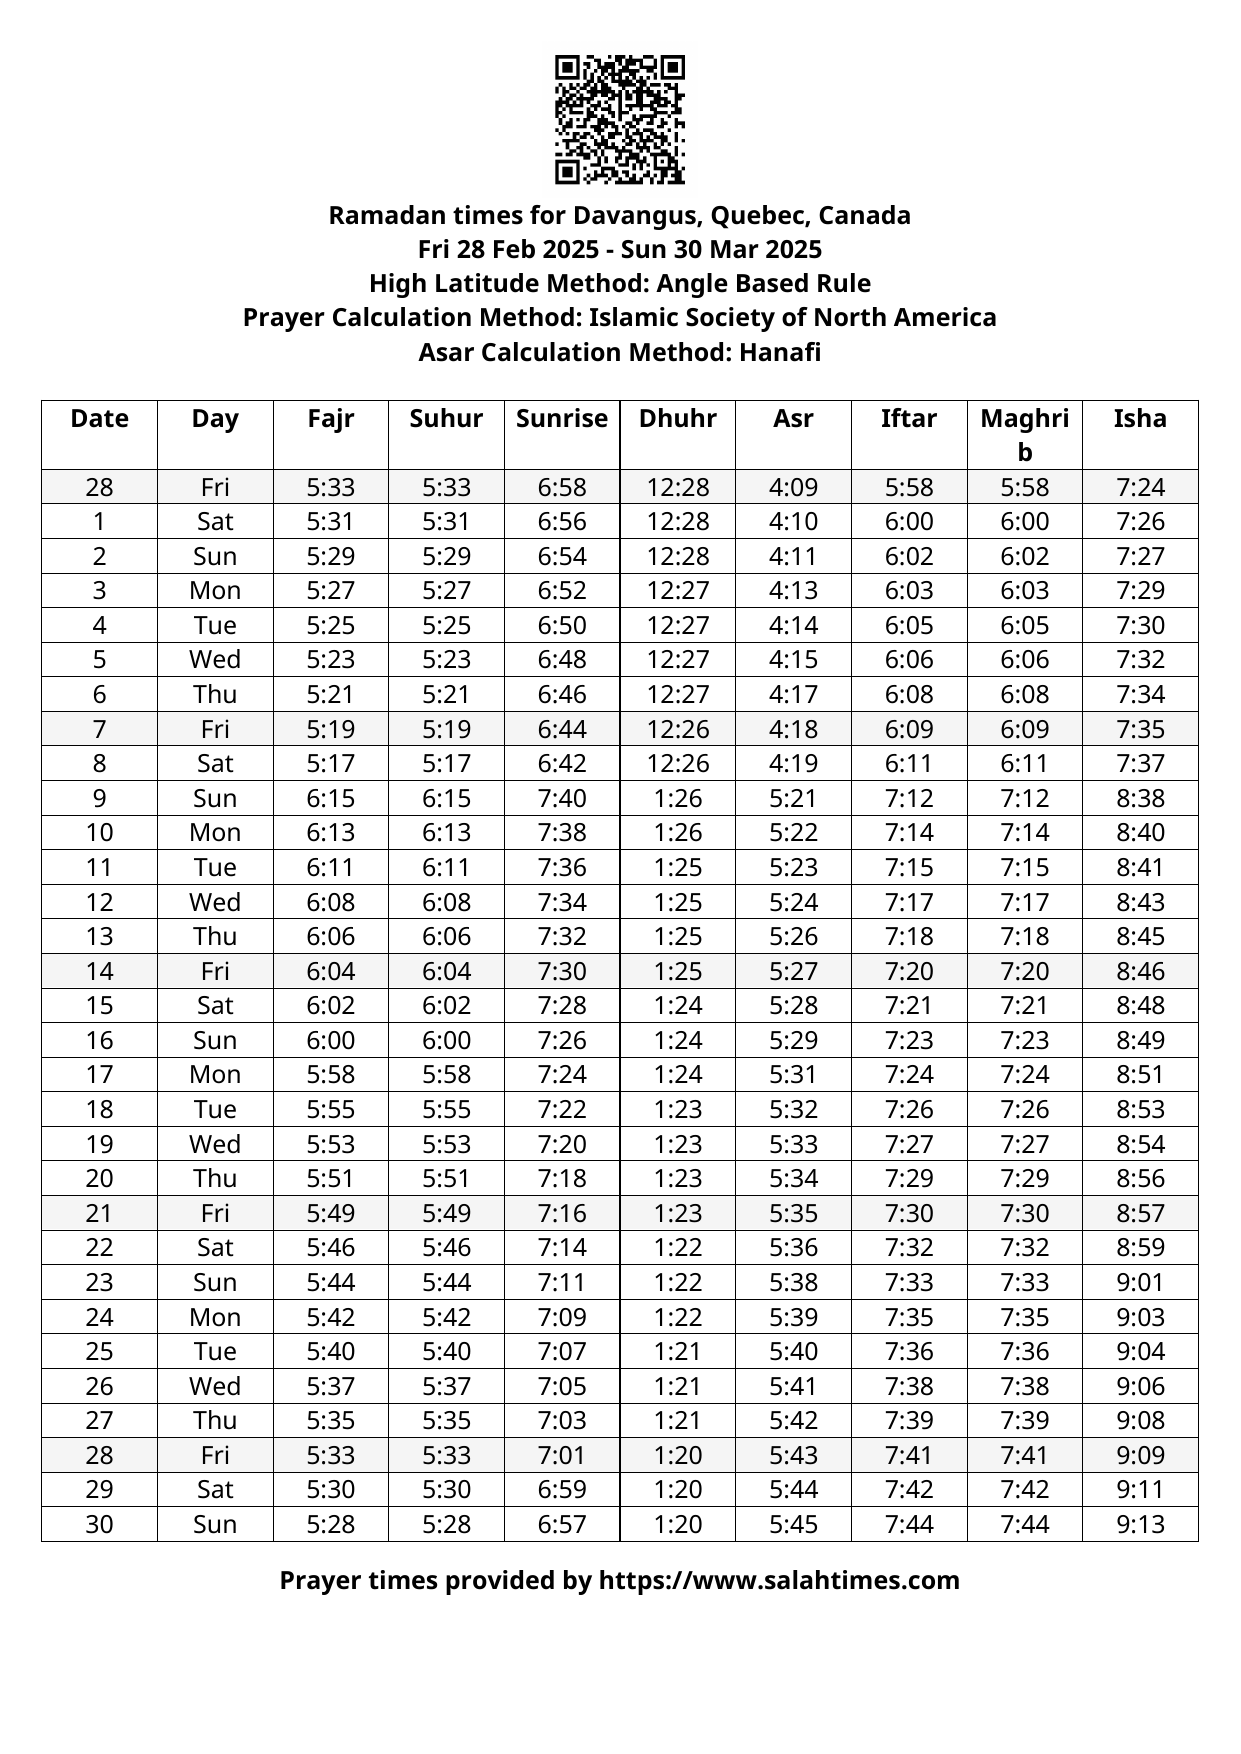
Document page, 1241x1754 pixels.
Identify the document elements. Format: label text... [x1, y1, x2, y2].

table_cell 8 [42, 746, 157, 780]
table_cell 1:20 [621, 1507, 735, 1541]
table_cell 6:02 [274, 989, 388, 1022]
table_cell 5:24 [736, 885, 851, 918]
table_cell 5:29 [389, 539, 504, 572]
table_cell 5:46 [389, 1231, 504, 1264]
table_cell 6:42 [505, 746, 619, 780]
table_cell 7:39 [852, 1404, 967, 1437]
table_cell 5:45 [736, 1507, 851, 1541]
table_cell 8:54 [1083, 1127, 1198, 1160]
table_cell Sat [158, 1473, 273, 1506]
text Ramadan times for Davangus, Quebec, Canada [42, 198, 1198, 232]
table_cell 4:10 [736, 504, 851, 538]
table_cell 6:02 [852, 539, 967, 572]
table_cell 6:11 [852, 746, 967, 780]
table_cell 6:58 [505, 470, 619, 503]
table_cell 18 [42, 1092, 157, 1126]
table_cell 5:31 [274, 504, 388, 538]
table_cell 5:33 [274, 470, 388, 503]
table_cell Sat [158, 1231, 273, 1264]
table_cell 7:30 [505, 954, 619, 987]
table_cell 7:21 [852, 989, 967, 1022]
table_cell 5:44 [389, 1265, 504, 1299]
table_cell 7:35 [1083, 712, 1198, 745]
table_cell 8:59 [1083, 1231, 1198, 1264]
table_cell 7:34 [1083, 677, 1198, 711]
table_cell 5:29 [274, 539, 388, 572]
table_cell 6:00 [968, 504, 1082, 538]
table_cell 1:24 [621, 1058, 735, 1091]
table_cell 5:55 [274, 1092, 388, 1126]
table_cell 6:04 [274, 954, 388, 987]
table_cell 7:11 [505, 1265, 619, 1299]
table_cell 5:22 [736, 816, 851, 849]
table_cell 6:08 [852, 677, 967, 711]
table_cell 5:58 [852, 470, 967, 503]
table_cell 7:39 [968, 1404, 1082, 1437]
table_cell 1:21 [621, 1369, 735, 1402]
table_cell 5:51 [389, 1161, 504, 1195]
table_cell 5:43 [736, 1438, 851, 1472]
table_cell 5:37 [389, 1369, 504, 1402]
table_cell 29 [42, 1473, 157, 1506]
table_cell 5:19 [389, 712, 504, 745]
table_cell 7:29 [1083, 574, 1198, 607]
table_cell 21 [42, 1196, 157, 1229]
table_cell 8:43 [1083, 885, 1198, 918]
table_cell 5:17 [389, 746, 504, 780]
table_cell 13 [42, 919, 157, 953]
table_cell 6:54 [505, 539, 619, 572]
table_cell 8:41 [1083, 850, 1198, 884]
table_cell 7:20 [968, 954, 1082, 987]
table_cell 7:36 [852, 1334, 967, 1368]
table_cell 7:35 [852, 1300, 967, 1333]
table_cell 7:15 [968, 850, 1082, 884]
table_cell 7:29 [852, 1161, 967, 1195]
table_cell 12:28 [621, 504, 735, 538]
table_cell Thu [158, 677, 273, 711]
table_cell 7:01 [505, 1438, 619, 1472]
table_cell 5:33 [389, 470, 504, 503]
table_cell 5:33 [274, 1438, 388, 1472]
table_cell 5:26 [736, 919, 851, 953]
table_cell 6:06 [389, 919, 504, 953]
table_cell 1:23 [621, 1127, 735, 1160]
table_cell 7:33 [852, 1265, 967, 1299]
table_header Maghrib [968, 401, 1082, 469]
table_cell 8:53 [1083, 1092, 1198, 1126]
table_cell 7:14 [852, 816, 967, 849]
table_cell 5:58 [389, 1058, 504, 1091]
table_cell 12 [42, 885, 157, 918]
table_cell 30 [42, 1507, 157, 1541]
table_cell 7:27 [1083, 539, 1198, 572]
table_cell 6:06 [968, 643, 1082, 676]
table_cell 5:42 [274, 1300, 388, 1333]
table_cell 1:21 [621, 1334, 735, 1368]
table_cell 7:14 [968, 816, 1082, 849]
table_cell 7:35 [968, 1300, 1082, 1333]
table_cell Fri [158, 1196, 273, 1229]
table_header Fajr [274, 401, 388, 469]
table_cell 1:25 [621, 919, 735, 953]
table_cell 5:28 [736, 989, 851, 1022]
table_cell 7:20 [505, 1127, 619, 1160]
table_cell 1:25 [621, 954, 735, 987]
table_cell 6:06 [852, 643, 967, 676]
table_cell 12:28 [621, 539, 735, 572]
table_cell Sat [158, 504, 273, 538]
table_cell 6:00 [852, 504, 967, 538]
table_cell 5:53 [274, 1127, 388, 1160]
table_cell Wed [158, 885, 273, 918]
table_cell 5:36 [736, 1231, 851, 1264]
table_cell 7:12 [968, 781, 1082, 814]
table_header Sunrise [505, 401, 619, 469]
table_cell 6:15 [389, 781, 504, 814]
table_cell 9:08 [1083, 1404, 1198, 1437]
table_cell 5:27 [389, 574, 504, 607]
text High Latitude Method: Angle Based Rule [42, 266, 1198, 300]
table_cell 4:14 [736, 608, 851, 642]
table_cell 5:40 [736, 1334, 851, 1368]
table_cell 11 [42, 850, 157, 884]
table_cell 9:04 [1083, 1334, 1198, 1368]
table_cell 6:44 [505, 712, 619, 745]
table_header Iftar [852, 401, 967, 469]
table_cell 1:26 [621, 816, 735, 849]
table_cell 24 [42, 1300, 157, 1333]
table_cell 6:11 [389, 850, 504, 884]
table_cell 3 [42, 574, 157, 607]
table_cell 7:18 [505, 1161, 619, 1195]
table_cell 4 [42, 608, 157, 642]
table_cell 7:26 [1083, 504, 1198, 538]
table_cell 7:15 [852, 850, 967, 884]
table_cell 4:18 [736, 712, 851, 745]
table_cell 7:44 [852, 1507, 967, 1541]
table_cell 22 [42, 1231, 157, 1264]
table_cell 5:28 [389, 1507, 504, 1541]
table_cell 14 [42, 954, 157, 987]
table_cell 6:06 [274, 919, 388, 953]
table_header Date [42, 401, 157, 469]
table_cell 9 [42, 781, 157, 814]
table_cell 7:36 [505, 850, 619, 884]
table_header Suhur [389, 401, 504, 469]
table_header Day [158, 401, 273, 469]
table_cell 6:48 [505, 643, 619, 676]
table_cell Mon [158, 1300, 273, 1333]
table_cell 5:41 [736, 1369, 851, 1402]
table_cell 20 [42, 1161, 157, 1195]
table_cell 7:34 [505, 885, 619, 918]
table_cell 7:16 [505, 1196, 619, 1229]
table_cell 5:33 [389, 1438, 504, 1472]
table_cell 7:42 [968, 1473, 1082, 1506]
table_cell 4:17 [736, 677, 851, 711]
table_cell 6:05 [968, 608, 1082, 642]
table_cell 6:13 [274, 816, 388, 849]
table_cell 7:40 [505, 781, 619, 814]
table_cell 8:40 [1083, 816, 1198, 849]
table_cell 26 [42, 1369, 157, 1402]
table_header Dhuhr [621, 401, 735, 469]
table_cell 5:35 [389, 1404, 504, 1437]
table_cell 5:29 [736, 1023, 851, 1057]
table_cell Thu [158, 919, 273, 953]
table_cell 6:09 [968, 712, 1082, 745]
table_cell 7:24 [1083, 470, 1198, 503]
text Prayer times provided by https://www.salahtimes.com [42, 1563, 1198, 1597]
table_cell 7:42 [852, 1473, 967, 1506]
table_cell Mon [158, 574, 273, 607]
table_cell 7:37 [1083, 746, 1198, 780]
text Prayer Calculation Method: Islamic Society of North America [42, 300, 1198, 334]
table_cell 5:51 [274, 1161, 388, 1195]
table_cell Fri [158, 470, 273, 503]
table_header Isha [1083, 401, 1198, 469]
table_cell 5:27 [736, 954, 851, 987]
table_cell 6:57 [505, 1507, 619, 1541]
table_cell 7:20 [852, 954, 967, 987]
table_cell 5:44 [736, 1473, 851, 1506]
table_cell Thu [158, 1404, 273, 1437]
table_cell 7:18 [852, 919, 967, 953]
table_cell 1:22 [621, 1231, 735, 1264]
table_cell 5:19 [274, 712, 388, 745]
table_cell 1:25 [621, 850, 735, 884]
table_cell Fri [158, 1438, 273, 1472]
table_cell 7:14 [505, 1231, 619, 1264]
table_cell 5:31 [389, 504, 504, 538]
table_cell 7:38 [968, 1369, 1082, 1402]
text Asar Calculation Method: Hanafi [42, 334, 1198, 368]
table_cell 7:24 [968, 1058, 1082, 1091]
table_cell 5:40 [274, 1334, 388, 1368]
table_cell 7:41 [852, 1438, 967, 1472]
table_cell 7:32 [968, 1231, 1082, 1264]
table_cell 6:11 [274, 850, 388, 884]
text Fri 28 Feb 2025 - Sun 30 Mar 2025 [42, 232, 1198, 266]
table_cell 7:29 [968, 1161, 1082, 1195]
table_cell 5:17 [274, 746, 388, 780]
table_cell 5:21 [736, 781, 851, 814]
table_cell 4:11 [736, 539, 851, 572]
table_cell 5:32 [736, 1092, 851, 1126]
table_cell Tue [158, 1092, 273, 1126]
table_cell 7:36 [968, 1334, 1082, 1368]
table_cell 5:39 [736, 1300, 851, 1333]
table_cell 7:32 [505, 919, 619, 953]
table_cell Tue [158, 1334, 273, 1368]
table_cell 5:49 [389, 1196, 504, 1229]
table_cell 7:38 [852, 1369, 967, 1402]
table_cell 9:01 [1083, 1265, 1198, 1299]
table_cell 1:25 [621, 885, 735, 918]
table_cell 1:20 [621, 1438, 735, 1472]
table_cell 6:00 [274, 1023, 388, 1057]
table_cell Mon [158, 816, 273, 849]
table_cell Wed [158, 1369, 273, 1402]
table_cell Sat [158, 989, 273, 1022]
table_cell 7:09 [505, 1300, 619, 1333]
table_cell 7:26 [505, 1023, 619, 1057]
table_cell 2 [42, 539, 157, 572]
table_cell 6:09 [852, 712, 967, 745]
table_cell 6:52 [505, 574, 619, 607]
table_cell 12:28 [621, 470, 735, 503]
table_cell 5:38 [736, 1265, 851, 1299]
table_cell Sun [158, 1023, 273, 1057]
table_cell 4:13 [736, 574, 851, 607]
table_cell 12:27 [621, 608, 735, 642]
table_cell Sun [158, 1507, 273, 1541]
table_cell 7:12 [852, 781, 967, 814]
table_cell 5:25 [274, 608, 388, 642]
table_cell 15 [42, 989, 157, 1022]
table_cell 7:44 [968, 1507, 1082, 1541]
table_cell 7:27 [852, 1127, 967, 1160]
table_cell 6:08 [389, 885, 504, 918]
table_cell 4:15 [736, 643, 851, 676]
table_cell 7 [42, 712, 157, 745]
table_cell 1:22 [621, 1300, 735, 1333]
table_cell 7:18 [968, 919, 1082, 953]
table_cell 6:04 [389, 954, 504, 987]
table_cell 9:06 [1083, 1369, 1198, 1402]
table_cell 7:27 [968, 1127, 1082, 1160]
table_cell 5:27 [274, 574, 388, 607]
table_cell 23 [42, 1265, 157, 1299]
table_cell 9:11 [1083, 1473, 1198, 1506]
table_header Asr [736, 401, 851, 469]
table_cell 7:32 [852, 1231, 967, 1264]
table_cell 9:13 [1083, 1507, 1198, 1541]
table_cell 1:23 [621, 1196, 735, 1229]
table_cell Wed [158, 1127, 273, 1160]
table_cell 7:03 [505, 1404, 619, 1437]
table_cell 1:23 [621, 1092, 735, 1126]
table_cell 1:26 [621, 781, 735, 814]
table_cell 5:35 [736, 1196, 851, 1229]
table_cell 5:23 [274, 643, 388, 676]
table_cell 12:26 [621, 712, 735, 745]
table_cell Sun [158, 539, 273, 572]
table_cell 5:30 [389, 1473, 504, 1506]
table_cell 28 [42, 470, 157, 503]
table_cell 7:24 [505, 1058, 619, 1091]
table_cell 8:46 [1083, 954, 1198, 987]
table_cell 1:24 [621, 1023, 735, 1057]
table_cell 6:46 [505, 677, 619, 711]
table_cell 6:02 [968, 539, 1082, 572]
table_cell 8:56 [1083, 1161, 1198, 1195]
table_cell 7:38 [505, 816, 619, 849]
table_cell 12:27 [621, 574, 735, 607]
table_cell 6:56 [505, 504, 619, 538]
table_cell 6:03 [968, 574, 1082, 607]
table_cell 5:35 [274, 1404, 388, 1437]
table_cell 6:11 [968, 746, 1082, 780]
table_cell 7:41 [968, 1438, 1082, 1472]
table_cell 6:00 [389, 1023, 504, 1057]
table_cell Fri [158, 712, 273, 745]
table_cell 16 [42, 1023, 157, 1057]
table_cell 7:33 [968, 1265, 1082, 1299]
table_cell 10 [42, 816, 157, 849]
table_cell 5:23 [736, 850, 851, 884]
table_cell 7:05 [505, 1369, 619, 1402]
table_cell 7:22 [505, 1092, 619, 1126]
table_cell 7:24 [852, 1058, 967, 1091]
table_cell 6:15 [274, 781, 388, 814]
table_cell 5:49 [274, 1196, 388, 1229]
table_cell 5 [42, 643, 157, 676]
table_cell 5:44 [274, 1265, 388, 1299]
table_cell 1:21 [621, 1404, 735, 1437]
table_cell 5:58 [274, 1058, 388, 1091]
table_cell 5:42 [389, 1300, 504, 1333]
table_cell 5:46 [274, 1231, 388, 1264]
table_cell Fri [158, 954, 273, 987]
table_cell 7:21 [968, 989, 1082, 1022]
table_cell 7:30 [1083, 608, 1198, 642]
table_cell 5:33 [736, 1127, 851, 1160]
table_cell 6:02 [389, 989, 504, 1022]
table_cell 7:30 [852, 1196, 967, 1229]
table_cell 6:50 [505, 608, 619, 642]
table_cell 5:31 [736, 1058, 851, 1091]
table_cell Sun [158, 1265, 273, 1299]
table_cell 1:23 [621, 1161, 735, 1195]
table_cell Tue [158, 850, 273, 884]
table_cell 7:32 [1083, 643, 1198, 676]
table_cell 8:45 [1083, 919, 1198, 953]
table_cell 12:26 [621, 746, 735, 780]
table_cell 5:53 [389, 1127, 504, 1160]
table_cell 12:27 [621, 643, 735, 676]
table_cell 12:27 [621, 677, 735, 711]
table_cell 5:40 [389, 1334, 504, 1368]
table_cell 5:34 [736, 1161, 851, 1195]
table_cell 27 [42, 1404, 157, 1437]
table_cell 8:57 [1083, 1196, 1198, 1229]
table_cell 4:19 [736, 746, 851, 780]
table_cell 7:07 [505, 1334, 619, 1368]
table_cell 5:23 [389, 643, 504, 676]
table_cell Mon [158, 1058, 273, 1091]
table_cell 28 [42, 1438, 157, 1472]
table_cell 1:20 [621, 1473, 735, 1506]
table_cell 6:05 [852, 608, 967, 642]
table_cell 7:26 [852, 1092, 967, 1126]
table_cell 1:22 [621, 1265, 735, 1299]
table_cell Tue [158, 608, 273, 642]
table_cell 7:30 [968, 1196, 1082, 1229]
table_cell 6:03 [852, 574, 967, 607]
table_cell 5:58 [968, 470, 1082, 503]
table_cell 7:26 [968, 1092, 1082, 1126]
table_cell 7:23 [968, 1023, 1082, 1057]
table_cell Sun [158, 781, 273, 814]
table_cell 1 [42, 504, 157, 538]
table_cell Sat [158, 746, 273, 780]
table_cell 5:55 [389, 1092, 504, 1126]
table_cell 1:24 [621, 989, 735, 1022]
table_cell 8:51 [1083, 1058, 1198, 1091]
table_cell 25 [42, 1334, 157, 1368]
table_cell 5:37 [274, 1369, 388, 1402]
table_cell 6 [42, 677, 157, 711]
table_cell 5:21 [389, 677, 504, 711]
table_cell 6:13 [389, 816, 504, 849]
table_cell 9:03 [1083, 1300, 1198, 1333]
table_cell 8:49 [1083, 1023, 1198, 1057]
table_cell 8:48 [1083, 989, 1198, 1022]
table_cell 6:59 [505, 1473, 619, 1506]
table_cell 19 [42, 1127, 157, 1160]
table_cell 5:21 [274, 677, 388, 711]
table_cell Thu [158, 1161, 273, 1195]
table_cell 7:17 [968, 885, 1082, 918]
table_cell 8:38 [1083, 781, 1198, 814]
table_cell 5:30 [274, 1473, 388, 1506]
table_cell 9:09 [1083, 1438, 1198, 1472]
table_cell 17 [42, 1058, 157, 1091]
table_cell Wed [158, 643, 273, 676]
table_cell 4:09 [736, 470, 851, 503]
table_cell 7:23 [852, 1023, 967, 1057]
picture [542, 41, 699, 198]
table_cell 5:28 [274, 1507, 388, 1541]
table_cell 6:08 [968, 677, 1082, 711]
table_cell 5:25 [389, 608, 504, 642]
table_cell 7:28 [505, 989, 619, 1022]
table_cell 6:08 [274, 885, 388, 918]
table_cell 5:42 [736, 1404, 851, 1437]
table_cell 7:17 [852, 885, 967, 918]
